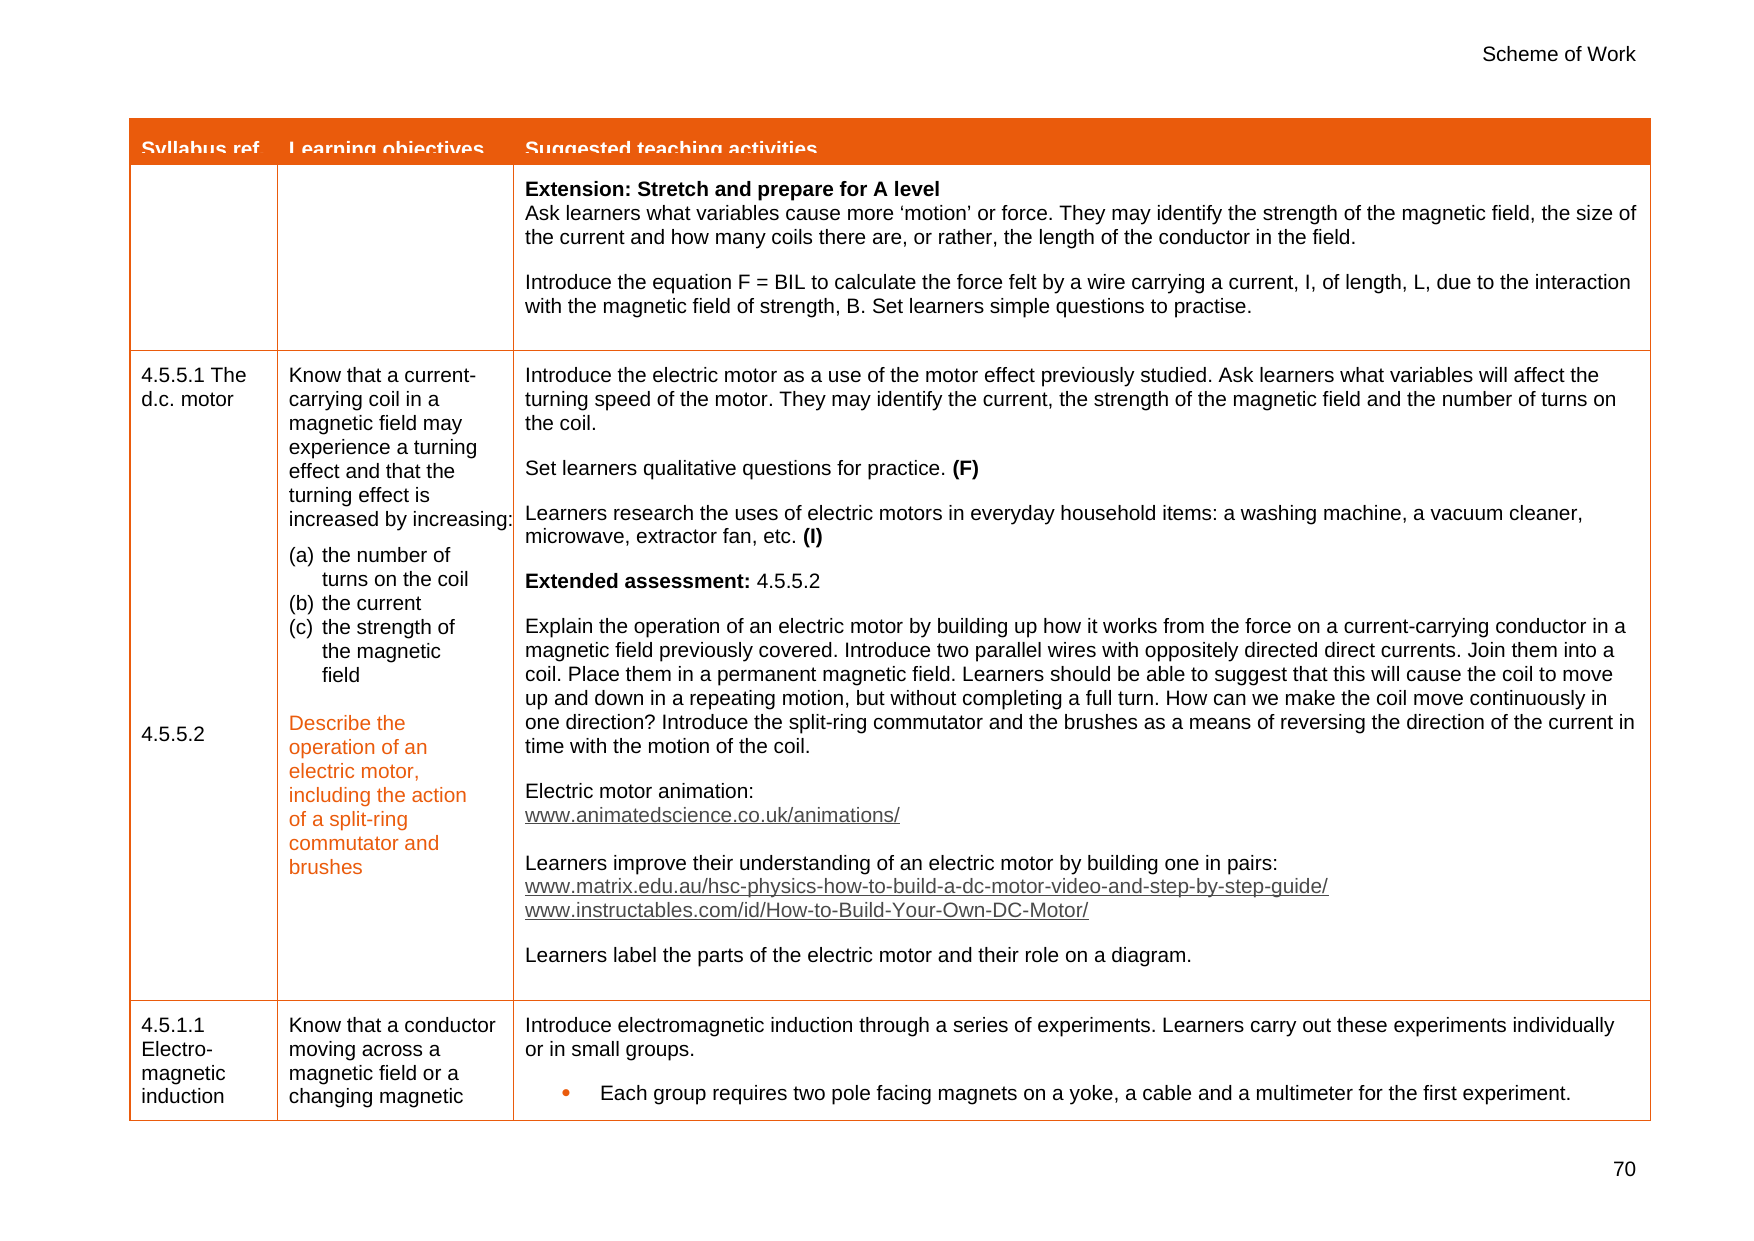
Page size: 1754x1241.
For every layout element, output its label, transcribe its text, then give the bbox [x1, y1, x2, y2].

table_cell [278, 165, 513, 350]
table_header Suggested teaching activities [514, 119, 1650, 164]
table_cell Introduce the electric motor as a use of the motor effect previously studied. Ask learners what variables will affect the turning speed of the motor. They may identify the current, the strength of the magnetic field and the number of turns on the coil. Set learners qualitative questions for practice. (F) Learners research the uses of electric motors in everyday household items: a washing machine, a vacuum cleaner, microwave, extractor fan, etc. (I) Extended assessment: 4.5.5.2 Explain the operation of an electric motor by building up how it works from the force on a current-carrying conductor in a magnetic field previously covered. Introduce two parallel wires with oppositely directed direct currents. Join them into a coil. Place them in a permanent magnetic field. Learners should be able to suggest that this will cause the coil to move up and down in a repeating motion, but without completing a full turn. How can we make the coil move continuously in one direction? Introduce the split-ring commutator and the brushes as a means of reversing the direction of the current in time with the motion of the coil. Electric motor animation: www.animatedscience.co.uk/animations/ Learners improve their understanding of an electric motor by building one in pairs: www.matrix.edu.au/hsc-physics-how-to-build-a-dc-motor-video-and-step-by-step-guide/ www.instructables.com/id/How-to-Build-Your-Own-DC-Motor/ Learners label the parts of the electric motor and their role on a diagram. [514, 351, 1650, 999]
table_cell Know that a current-carrying coil in a magnetic field may experience a turning effect and that the turning effect is increased by increasing: the number of turns on the coil the current the strength of the magnetic field Describe the operation of an electric motor, including the action of a split-ring commutator and brushes [278, 351, 513, 999]
table_header Learning objectives [278, 119, 513, 164]
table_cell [278, 1001, 513, 1120]
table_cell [514, 165, 1650, 350]
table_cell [514, 1001, 1650, 1120]
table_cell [131, 1001, 277, 1120]
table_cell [131, 165, 277, 350]
table_header Syllabus ref. [131, 119, 277, 164]
table_cell 4.5.5.1 The d.c. motor 4.5.5.2 [131, 351, 277, 999]
